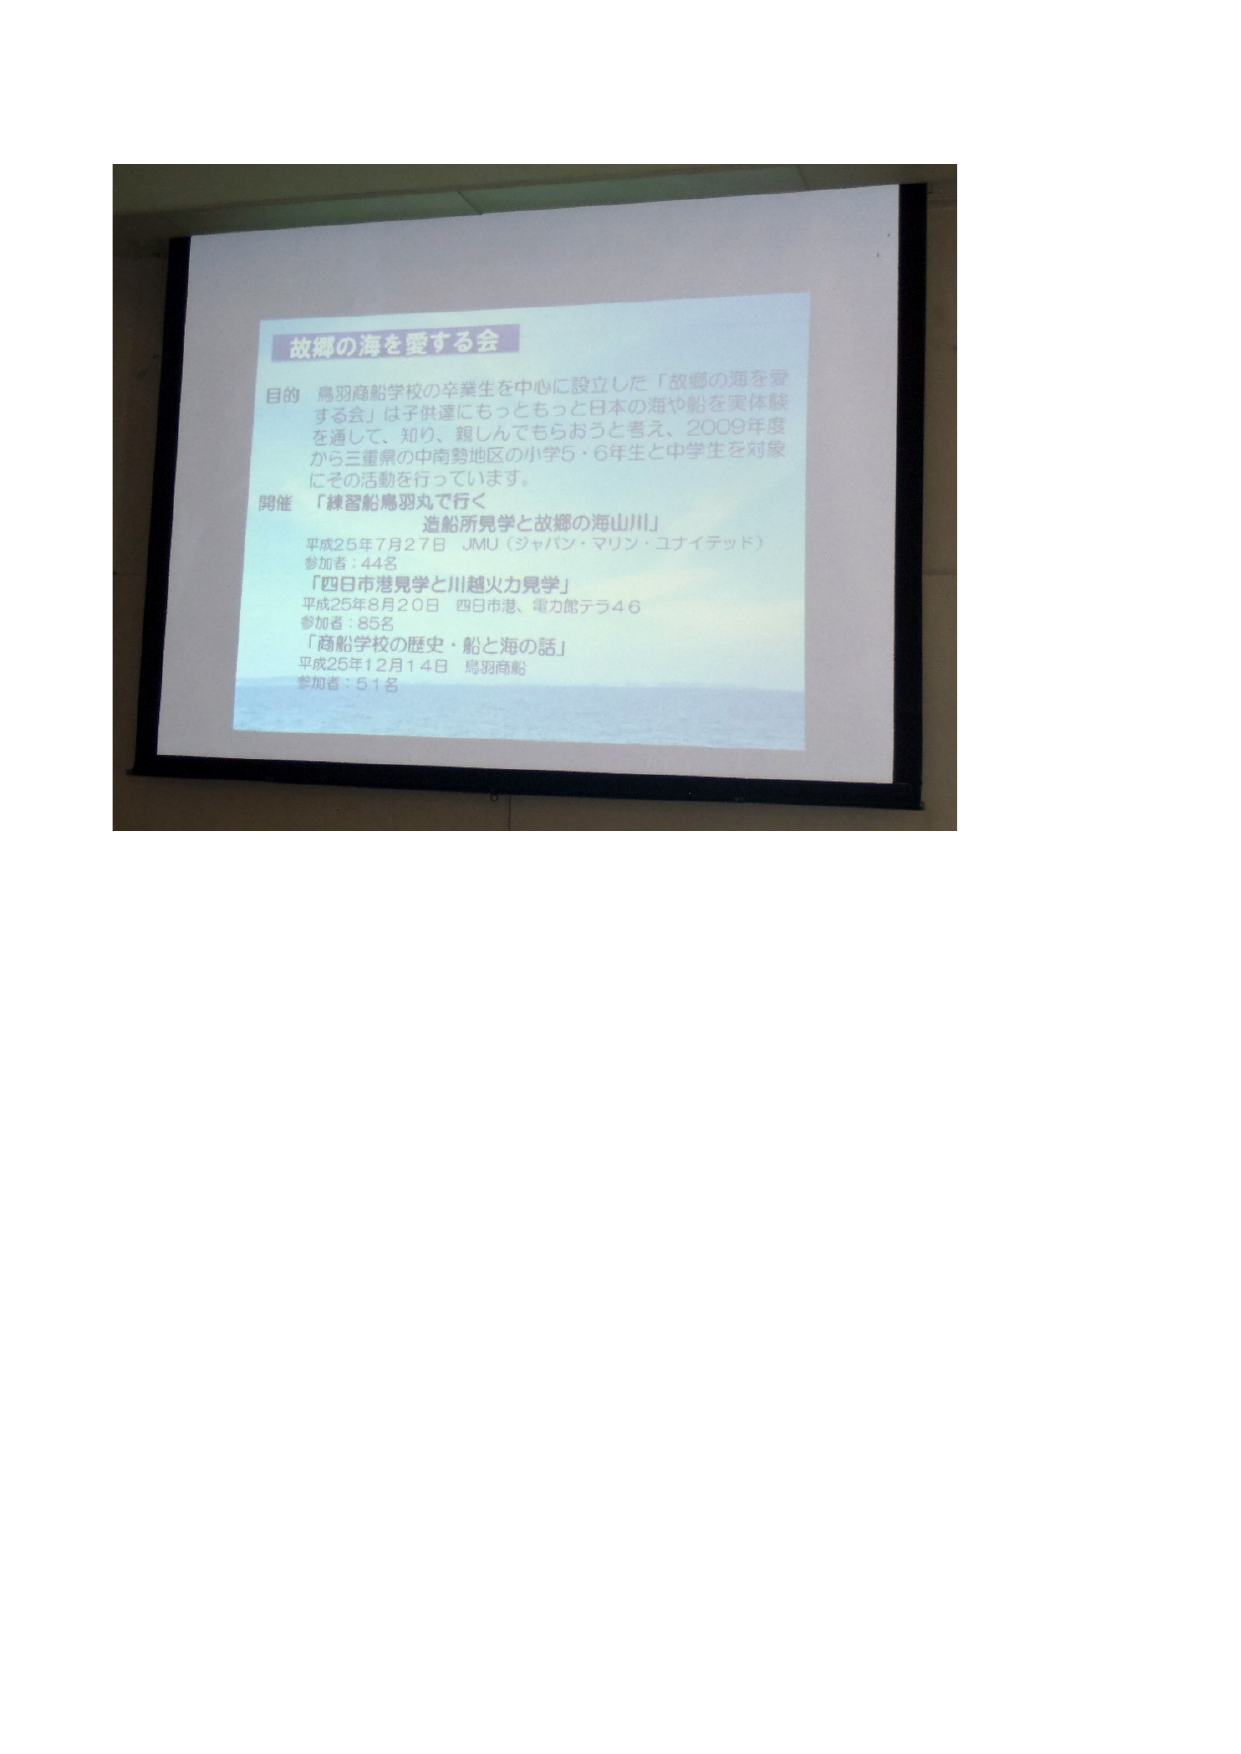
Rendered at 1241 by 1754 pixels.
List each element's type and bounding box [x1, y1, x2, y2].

picture [112, 164, 958, 831]
